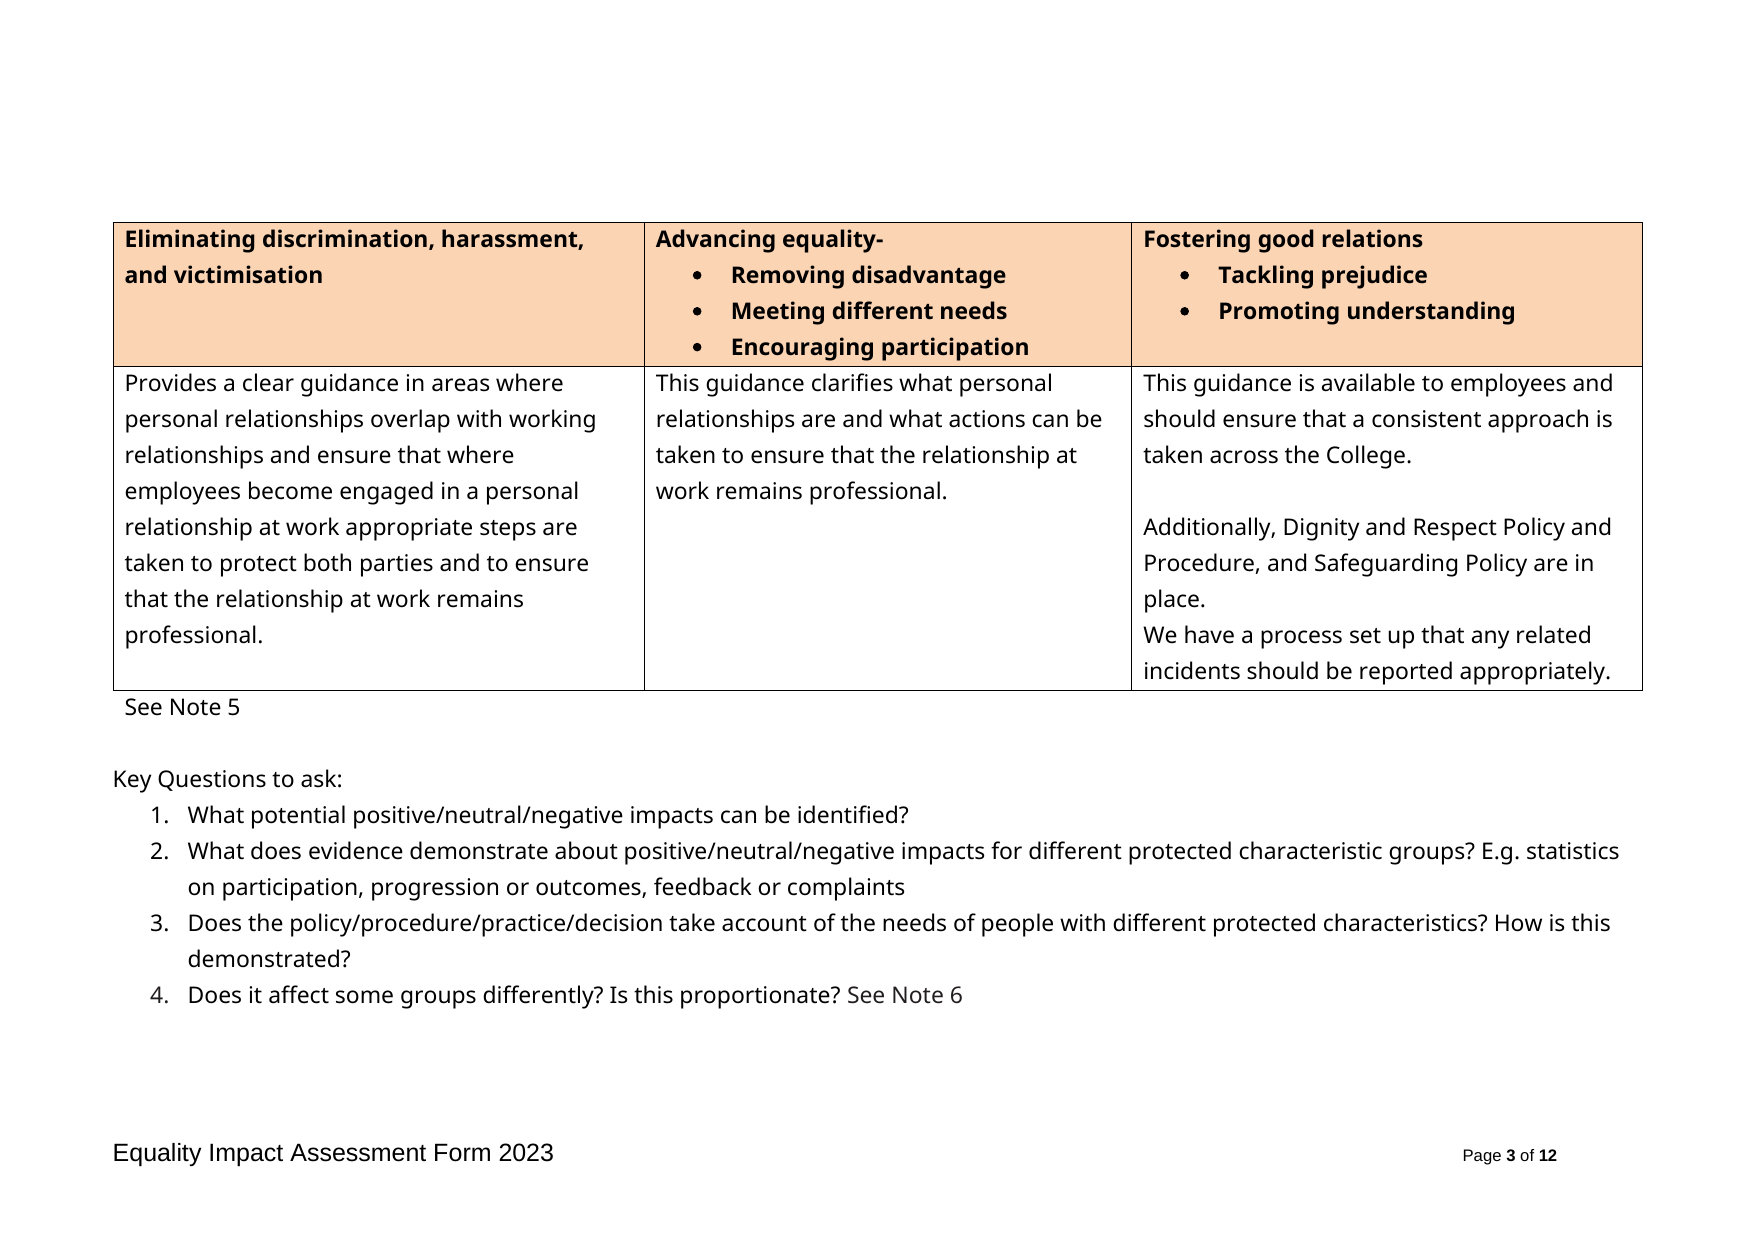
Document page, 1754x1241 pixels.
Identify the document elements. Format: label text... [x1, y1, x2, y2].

list What does evidence demonstrate about positive/neutral/negative impacts for different protected characteristic groups? E.g. statistics on participation, progression or outcomes, feedback or complaints [150, 835, 1641, 902]
table_header Fostering good relations Tackling prejudice Promoting understanding [1132, 223, 1642, 366]
table_header Advancing equality- Removing disadvantage Meeting different needs Encouraging participation [645, 223, 1131, 366]
text See Note 5 [124, 691, 1641, 723]
list What potential positive/neutral/negative impacts can be identified? [150, 799, 1641, 830]
table_cell Provides a clear guidance in areas where personal relationships overlap with working relationships and ensure that where employees become engaged in a personal relationship at work appropriate steps are taken to protect both parties and to ensure that the relationship at work remains professional. [114, 367, 644, 690]
table_cell This guidance clarifies what personal relationships are and what actions can be taken to ensure that the relationship at work remains professional. [645, 367, 1131, 690]
table_cell This guidance is available to employees and should ensure that a consistent approach is taken across the College. Additionally, Dignity and Respect Policy and Procedure, and Safeguarding Policy are in place. We have a process set up that any related incidents should be reported appropriately. [1132, 367, 1642, 690]
list Does it affect some groups differently? Is this proportionate? See Note 6 [150, 979, 1641, 1010]
table_header Eliminating discrimination, harassment, and victimisation [114, 223, 644, 366]
list Does the policy/procedure/practice/decision take account of the needs of people with different protected characteristics? How is this demonstrated? [150, 907, 1641, 974]
text Key Questions to ask: [112, 763, 1641, 794]
